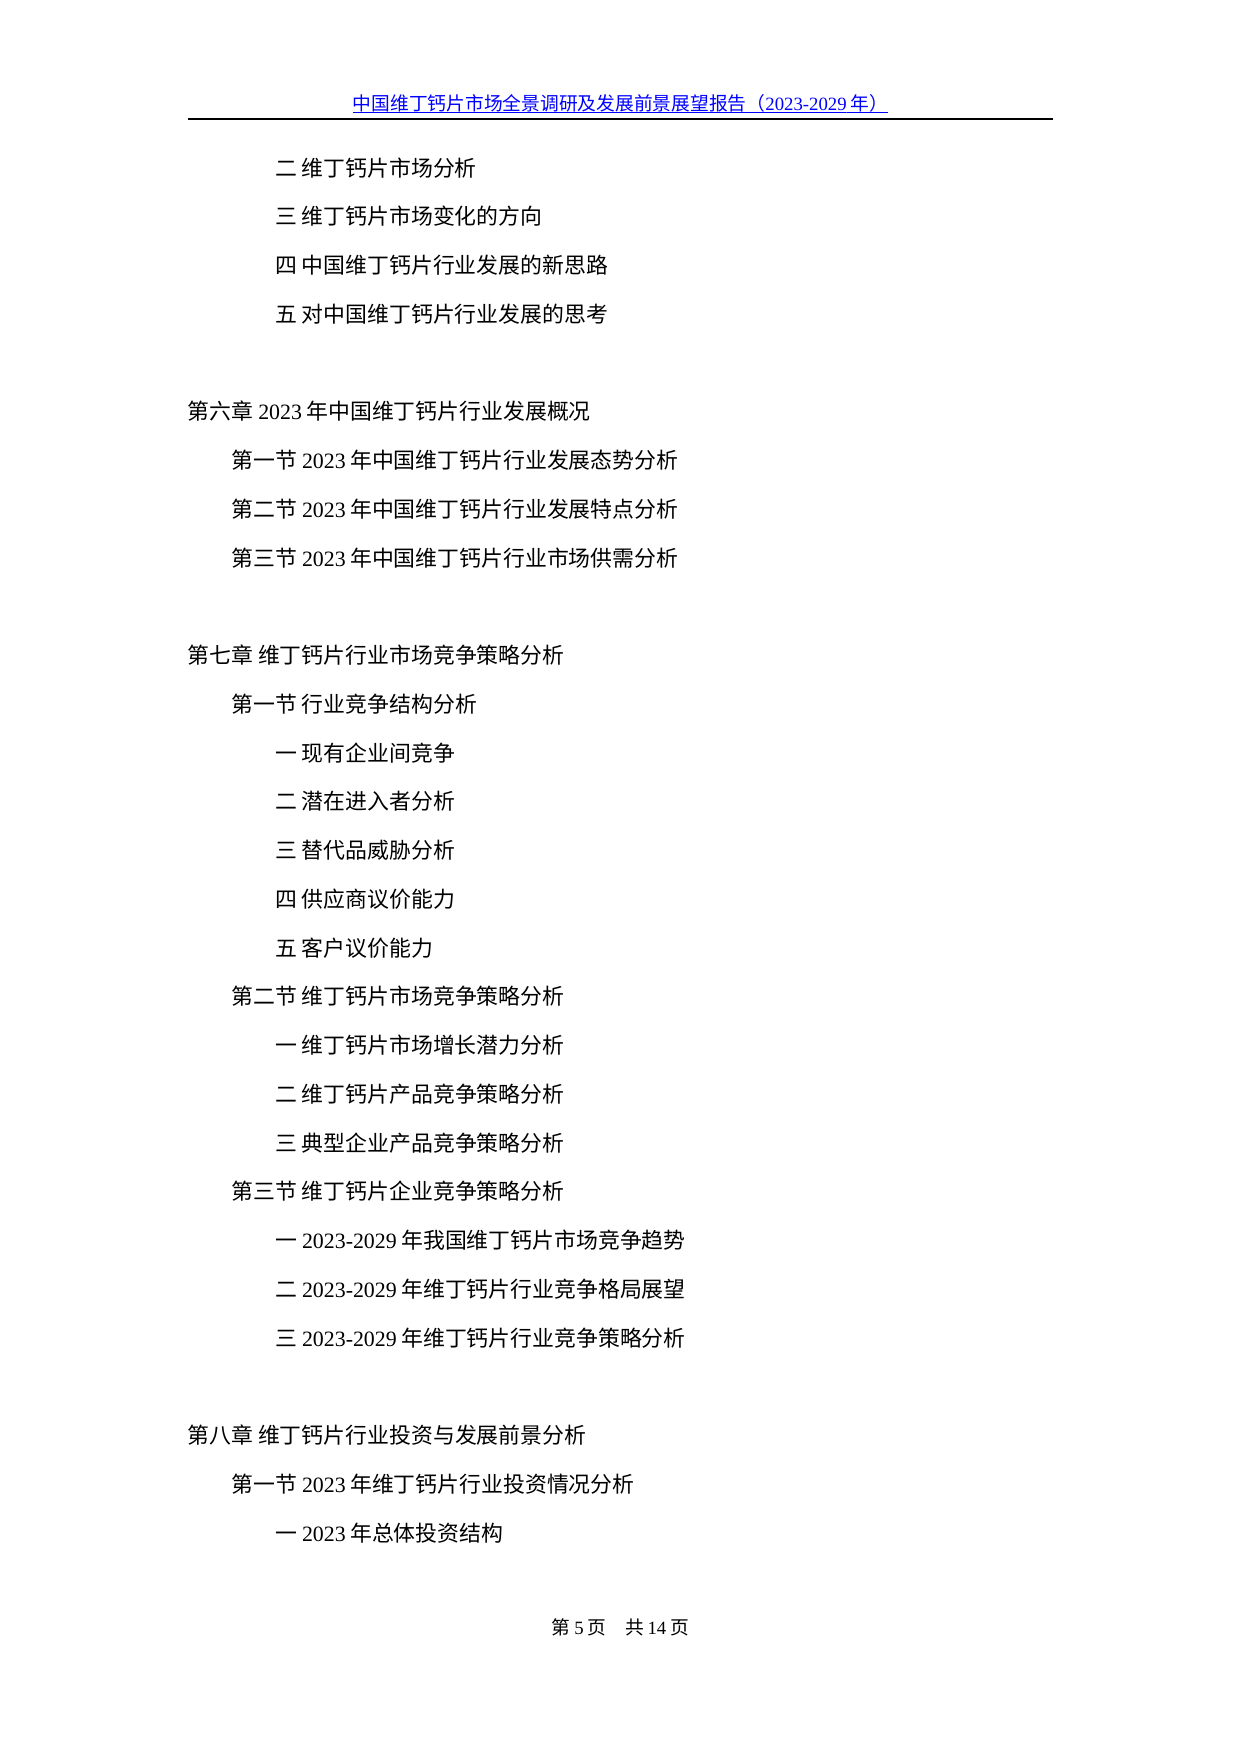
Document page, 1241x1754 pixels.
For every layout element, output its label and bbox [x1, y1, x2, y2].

text [187, 150, 1053, 1548]
